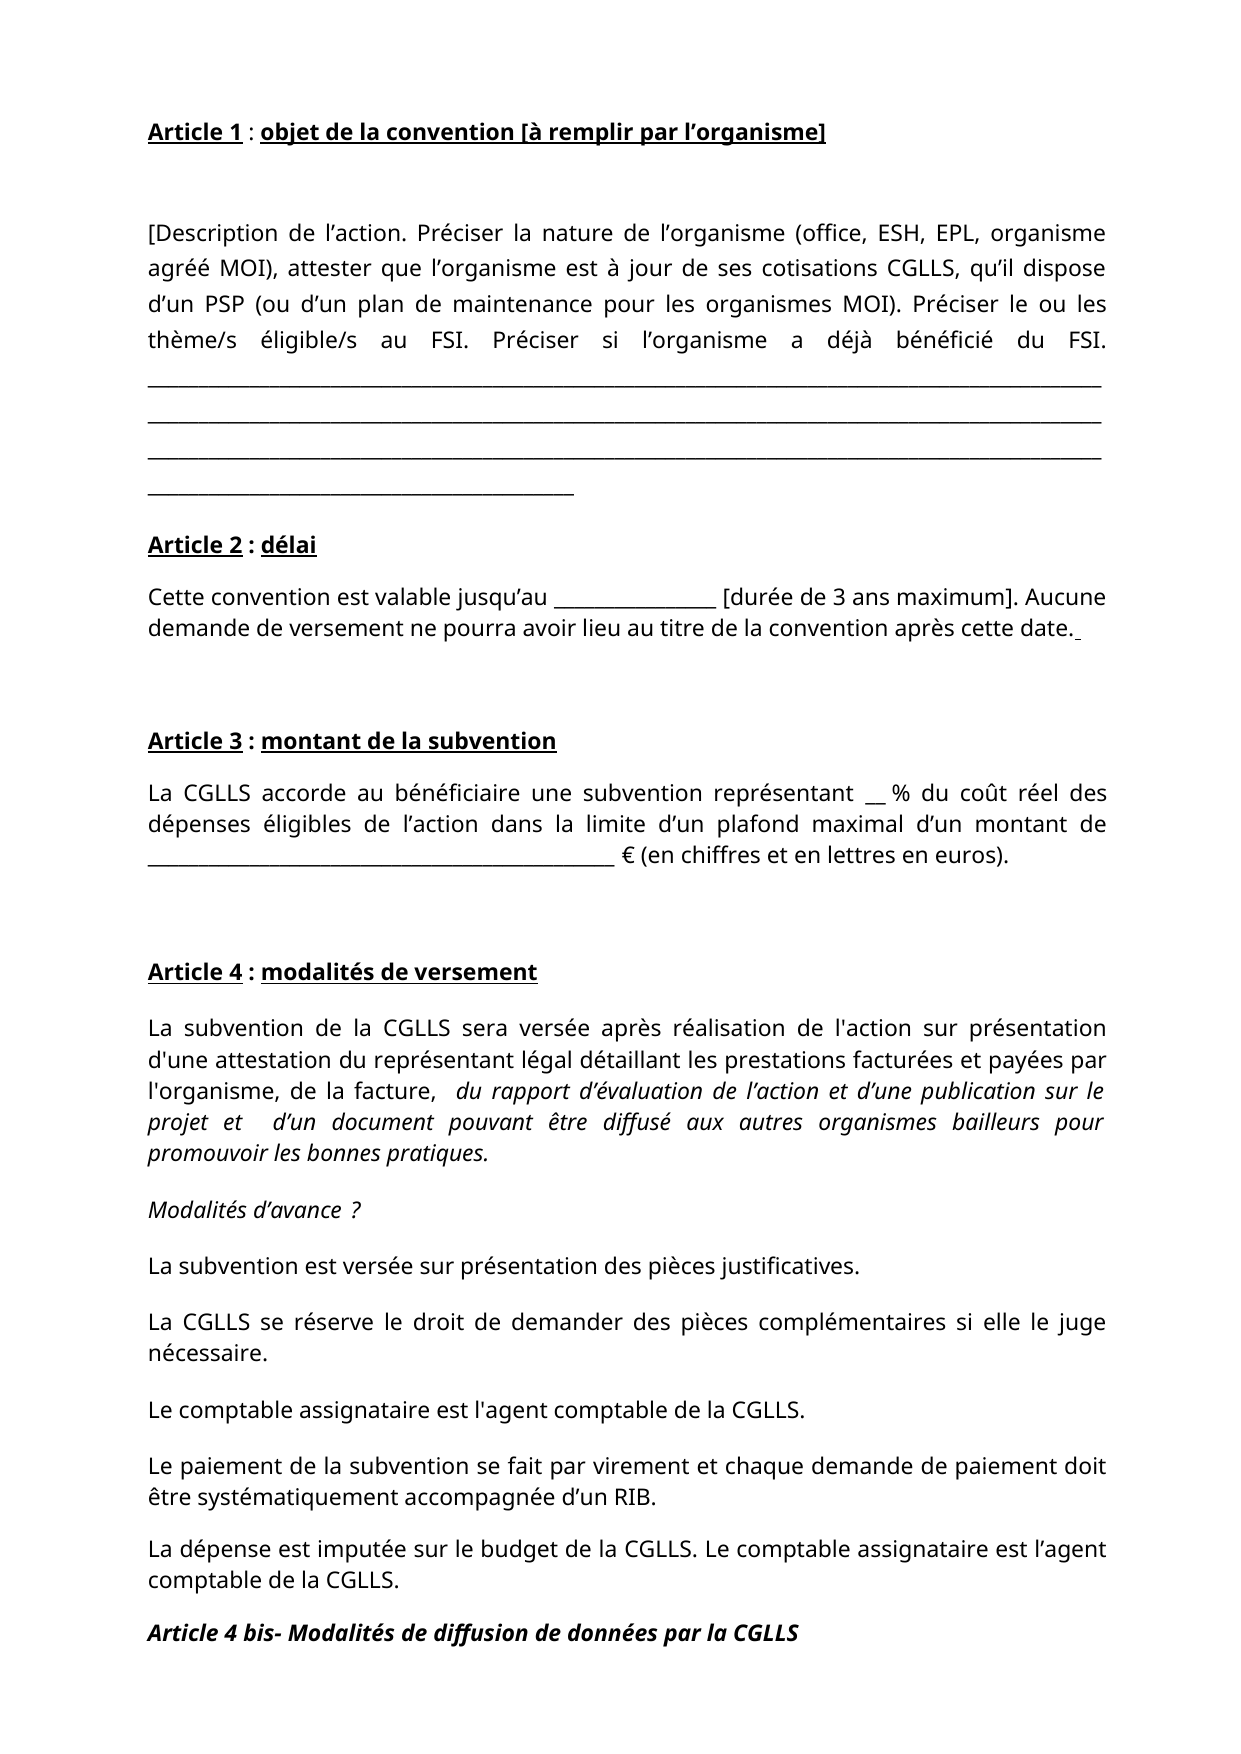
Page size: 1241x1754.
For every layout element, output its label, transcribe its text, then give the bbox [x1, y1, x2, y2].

text Cette convention est valable jusqu’au ________________ [durée de 3 ans maximum]. Aucune demande de versement ne pourra avoir lieu au titre de la convention après cette date. [148, 581, 1107, 643]
text Le paiement de la subvention se fait par virement et chaque demande de paiement doit être systématiquement accompagnée d’un RIB. [148, 1450, 1107, 1512]
text Article 4 : modalités de versement [148, 956, 1107, 987]
text La CGLLS se réserve le droit de demander des pièces complémentaires si elle le juge nécessaire. [148, 1306, 1107, 1368]
text Le comptable assignataire est l'agent comptable de la CGLLS. [148, 1393, 1107, 1425]
text Article 4 bis- Modalités de diffusion de données par la CGLLS [148, 1616, 1107, 1648]
text Article 2 : délai [148, 529, 1107, 560]
text La subvention de la CGLLS sera versée après réalisation de l'action sur présentation d'une attestation du représentant légal détaillant les prestations facturées et payées par l'organisme, de la facture, du rapport d’évaluation de l’action et d’une publication sur le projet et d’un document pouvant être diffusé aux autres organismes bailleurs pour promouvoir les bonnes pratiques. [148, 1012, 1107, 1168]
text La CGLLS accorde au bénéficiaire une subvention représentant __ % du coût réel des dépenses éligibles de l’action dans la limite d’un plafond maximal d’un montant de ______________________________________________ € (en chiffres et en lettres en euros). [148, 777, 1107, 871]
text La subvention est versée sur présentation des pièces justificatives. [148, 1250, 1107, 1281]
text [Description de l’action. Préciser la nature de l’organisme (office, ESH, EPL, organisme agréé MOI), attester que l’organisme est à jour de ses cotisations CGLLS, qu’il dispose d’un PSP (ou d’un plan de maintenance pour les organismes MOI). Préciser le ou les thème/s éligible/s au FSI. Préciser si l’organisme a déjà bénéficié du FSI. ____________________________________________________________________________________________________________________________________________________________________________________________________________________________________________________________________________________________________________________________________ [148, 216, 1107, 499]
text Modalités d’avance ? [148, 1193, 1107, 1225]
text La dépense est imputée sur le budget de la CGLLS. Le comptable assignataire est l’agent comptable de la CGLLS. [148, 1533, 1107, 1596]
text Article 3 : montant de la subvention [148, 725, 1107, 756]
text Article 1 : objet de la convention [à remplir par l’organisme] [148, 116, 1107, 147]
